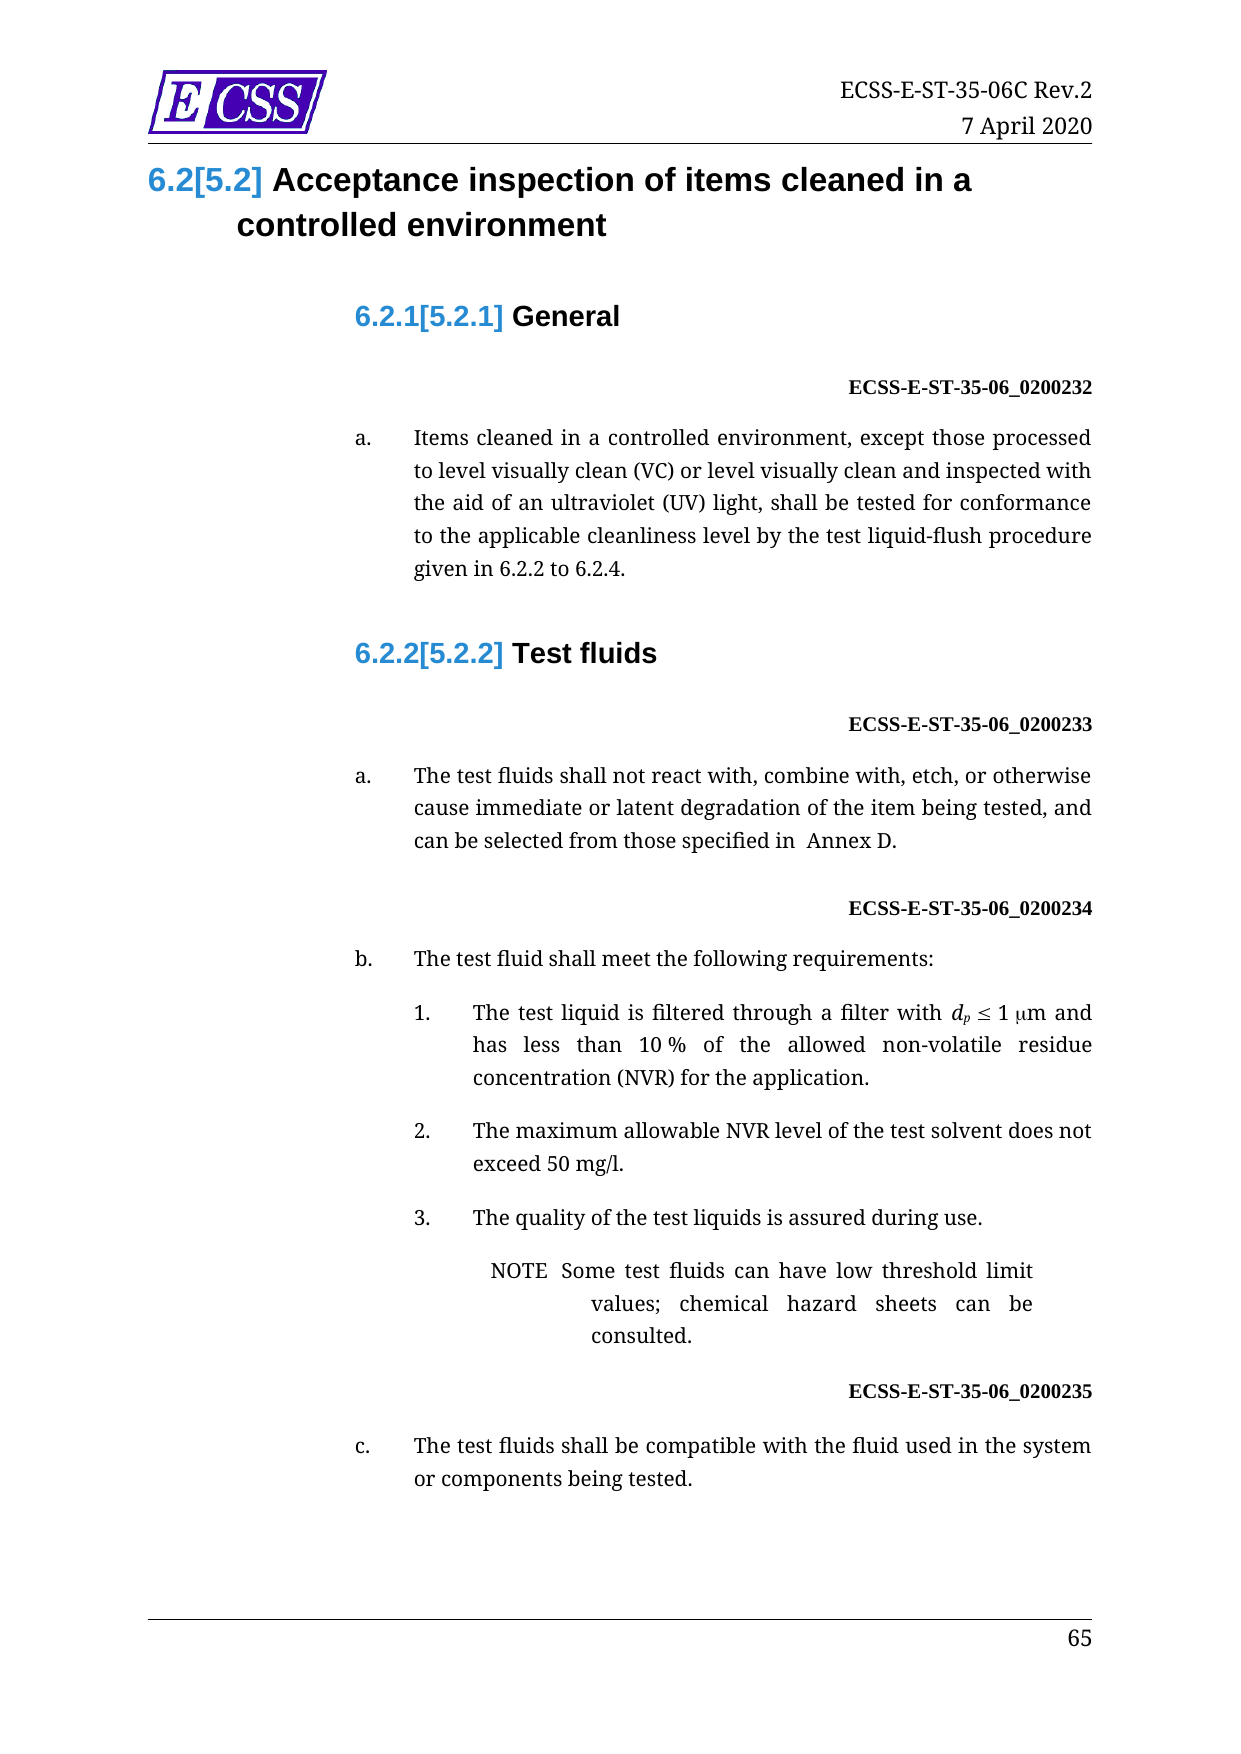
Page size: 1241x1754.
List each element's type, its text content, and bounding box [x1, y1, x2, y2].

text Some test fluids can have low threshold limit values; chemical hazard sheets can be consulted. [490, 1256, 1033, 1350]
text The test liquid is filtered through a filter with dp 1 m and has less than 10 % of the allowed non-volatile residue concentration (NVR) for the application. [413, 998, 1092, 1092]
text The test fluid shall meet the following requirements: [354, 944, 1092, 973]
text The test fluids shall be compatible with the fluid used in the system or components being tested. [354, 1432, 1092, 1493]
subtitle Acceptance inspection of items cleaned in a controlled environment [148, 161, 1092, 243]
text ECSS-E-ST-35-06_0200233 [148, 712, 1092, 736]
picture [148, 70, 327, 134]
text ECSS-E-ST-35-06_0200232 [148, 375, 1092, 399]
text ECSS-E-ST-35-06_0200235 [148, 1379, 1092, 1403]
text The quality of the test liquids is assured during use. [413, 1203, 1092, 1231]
subtitle General [354, 299, 1092, 332]
text ECSS-E-ST-35-06_0200234 [148, 896, 1092, 920]
subtitle Test fluids [354, 636, 1092, 670]
text The test fluids shall not react with, combine with, etch, or otherwise cause immediate or latent degradation of the item being tested, and can be selected from those specified in Annex D. [354, 761, 1092, 854]
text The maximum allowable NVR level of the test solvent does not exceed 50 mg/l. [413, 1117, 1092, 1178]
text Items cleaned in a controlled environment, except those processed to level visually clean (VC) or level visually clean and inspected with the aid of an ultraviolet (UV) light, shall be tested for conformance to the applicable cleanliness level by the test liquid-flush procedure given in 6.2.2 to 6.2.4. [354, 423, 1092, 582]
